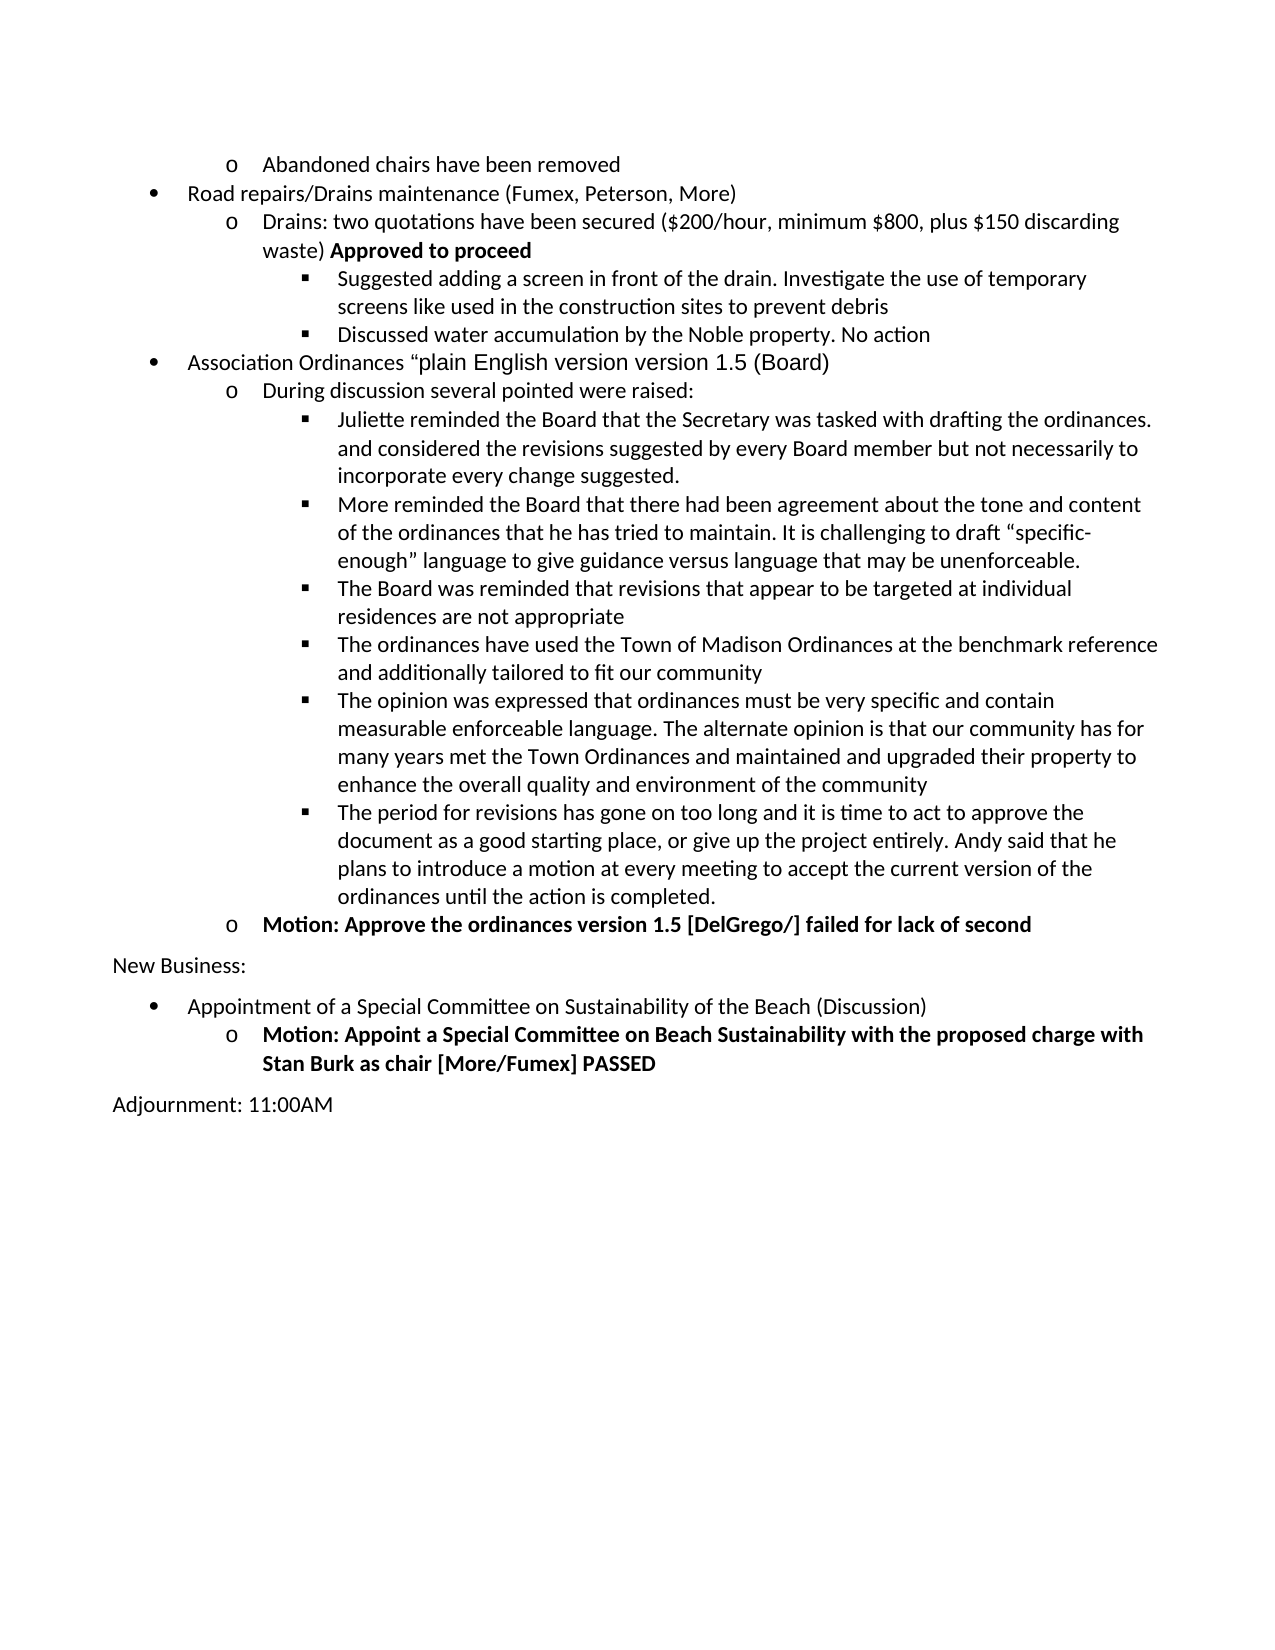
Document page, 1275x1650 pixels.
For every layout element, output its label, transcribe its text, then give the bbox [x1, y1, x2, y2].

list The period for revisions has gone on too long and it is time to act to approve the document as a good starting place, or give up the project entirely. Andy said that he plans to introduce a motion at every meeting to accept the current version of the ordinances until the action is completed. [300, 798, 1162, 910]
list Suggested adding a screen in front of the drain. Investigate the use of temporary screens like used in the construction sites to prevent debris [300, 264, 1162, 320]
list Appointment of a Special Committee on Sustainability of the Beach (Discussion) [150, 992, 1162, 1020]
list The opinion was expressed that ordinances must be very specific and contain measurable enforceable language. The alternate opinion is that our community has for many years met the Town Ordinances and maintained and upgraded their property to enhance the overall quality and environment of the community [300, 686, 1162, 798]
list More reminded the Board that there had been agreement about the tone and content of the ordinances that he has tried to maintain. It is challenging to draft “specific-enough” language to give guidance versus language that may be unenforceable. [300, 490, 1162, 574]
list The Board was reminded that revisions that appear to be targeted at individual residences are not appropriate [300, 574, 1162, 630]
text Adjournment: 11:00AM [112, 1090, 1162, 1118]
list Juliette reminded the Board that the Secretary was tasked with drafting the ordinances. and considered the revisions suggested by every Board member but not necessarily to incorporate every change suggested. [300, 406, 1162, 490]
list Motion: Appoint a Special Committee on Beach Sustainability with the proposed charge with Stan Burk as chair [More/Fumex] PASSED [225, 1020, 1162, 1077]
list Motion: Approve the ordinances version 1.5 [DelGrego/] failed for lack of second [225, 910, 1162, 939]
list Association Ordinances “plain English version version 1.5 (Board) [150, 348, 1162, 376]
list Road repairs/Drains maintenance (Fumex, Peterson, More) [150, 179, 1162, 207]
list Discussed water accumulation by the Noble property. No action [300, 320, 1162, 348]
list Abandoned chairs have been removed [225, 150, 1162, 179]
list During discussion several pointed were raised: [225, 376, 1162, 406]
text New Business: [112, 952, 1162, 980]
list The ordinances have used the Town of Madison Ordinances at the benchmark reference and additionally tailored to fit our community [300, 630, 1162, 686]
list Drains: two quotations have been secured ($200/hour, minimum $800, plus $150 discarding waste) Approved to proceed [225, 207, 1162, 264]
